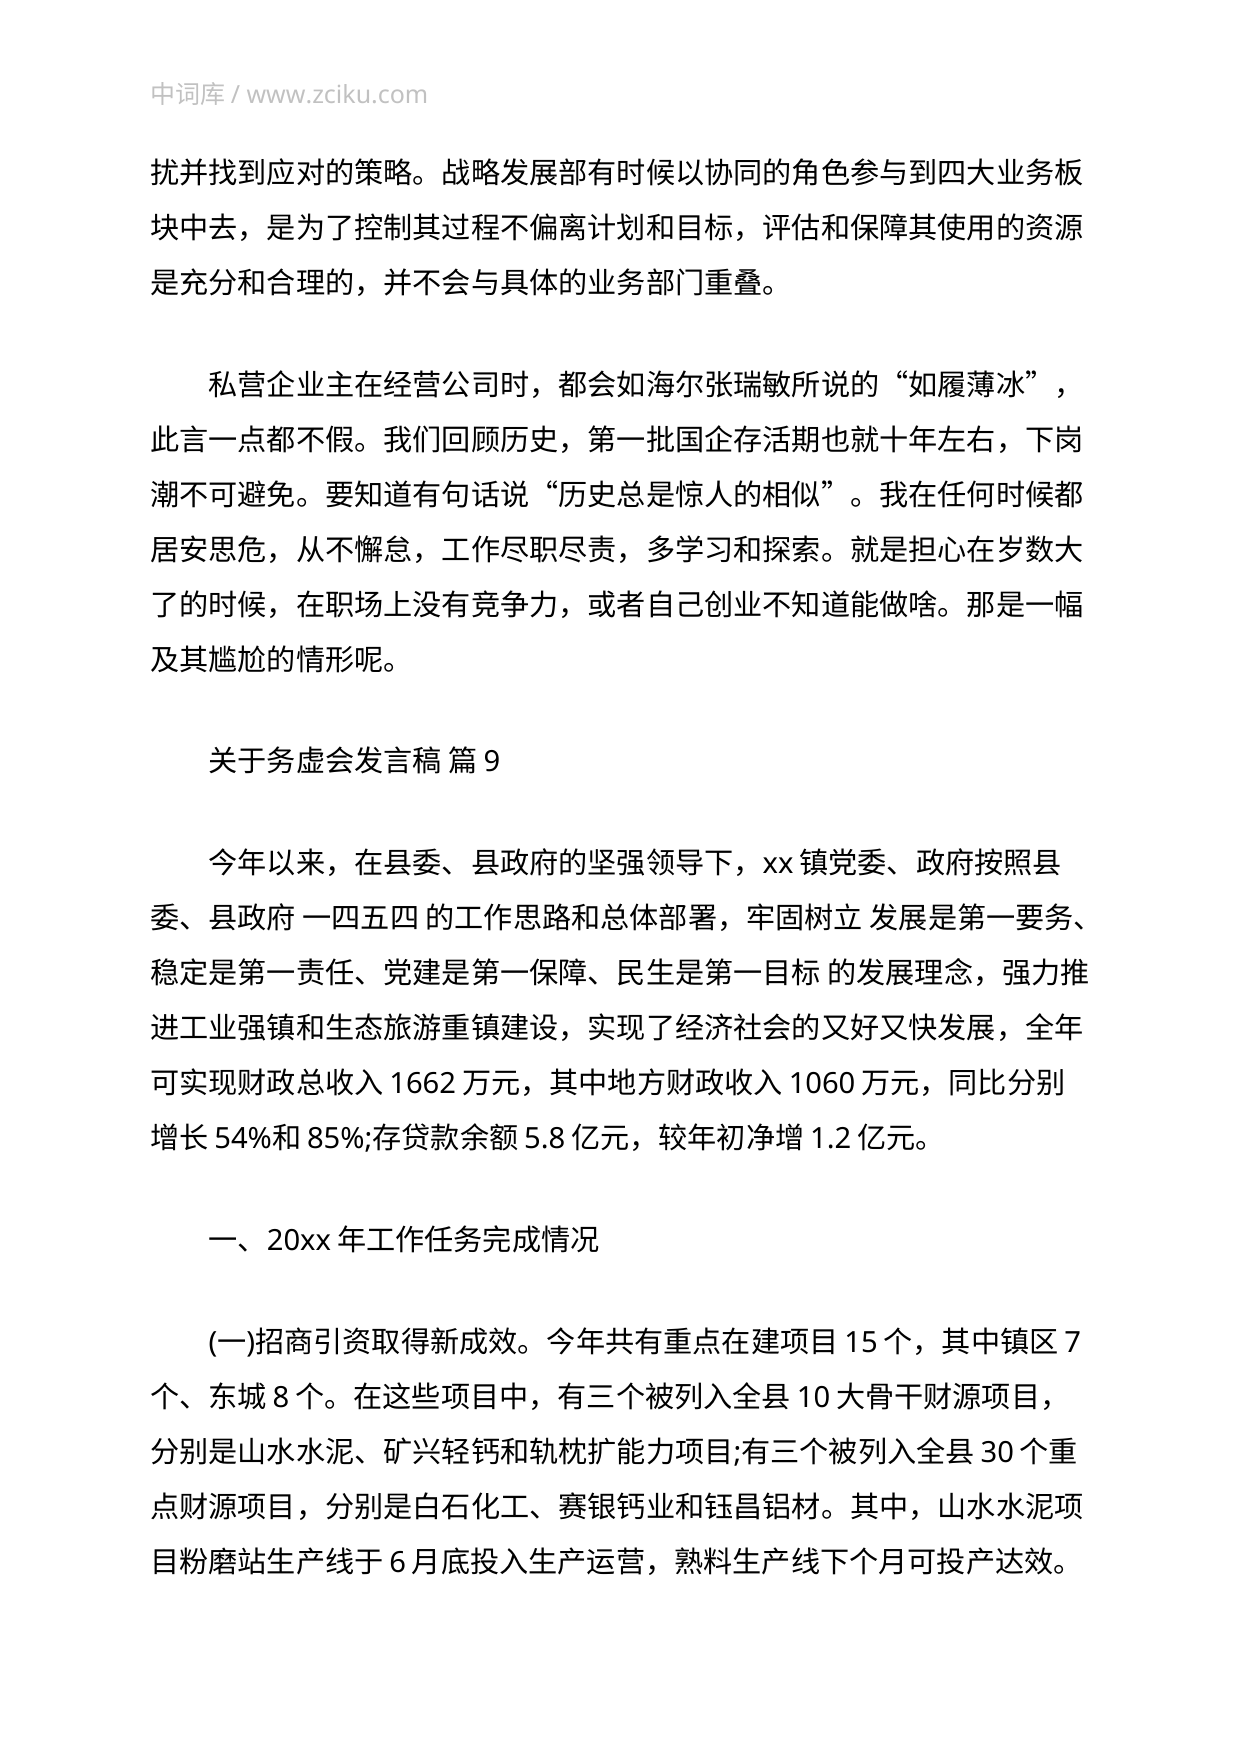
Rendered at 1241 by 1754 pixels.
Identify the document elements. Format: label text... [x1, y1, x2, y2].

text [150, 150, 1090, 302]
text 关于务虚会发言稿 篇9 [150, 738, 1090, 780]
text 私营企业主在经营公司时，都会如海尔张瑞敏所说的“如履薄冰”，此言一点都不假。我们回顾历史，第一批国企存活期也就十年左右，下岗潮不可避免。要知道有句话说“历史总是惊人的相似”。我在任何时候都居安思危，从不懈怠，工作尽职尽责，多学习和探索。就是担心在岁数大了的时候，在职场上没有竞争力，或者自己创业不知道能做啥。那是一幅及其尴尬的情形呢。 [150, 362, 1090, 678]
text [150, 1318, 1090, 1581]
text 一、20xx年工作任务完成情况 [150, 1216, 1090, 1259]
text 今年以来，在县委、县政府的坚强领导下，xx镇党委、政府按照县委、县政府 一四五四 的工作思路和总体部署，牢固树立 发展是第一要务、稳定是第一责任、党建是第一保障、民生是第一目标 的发展理念，强力推进工业强镇和生态旅游重镇建设，实现了经济社会的又好又快发展，全年可实现财政总收入1662万元，其中地方财政收入1060万元，同比分别增长54%和85%;存贷款余额5.8亿元，较年初净增1.2亿元。 [150, 840, 1090, 1157]
